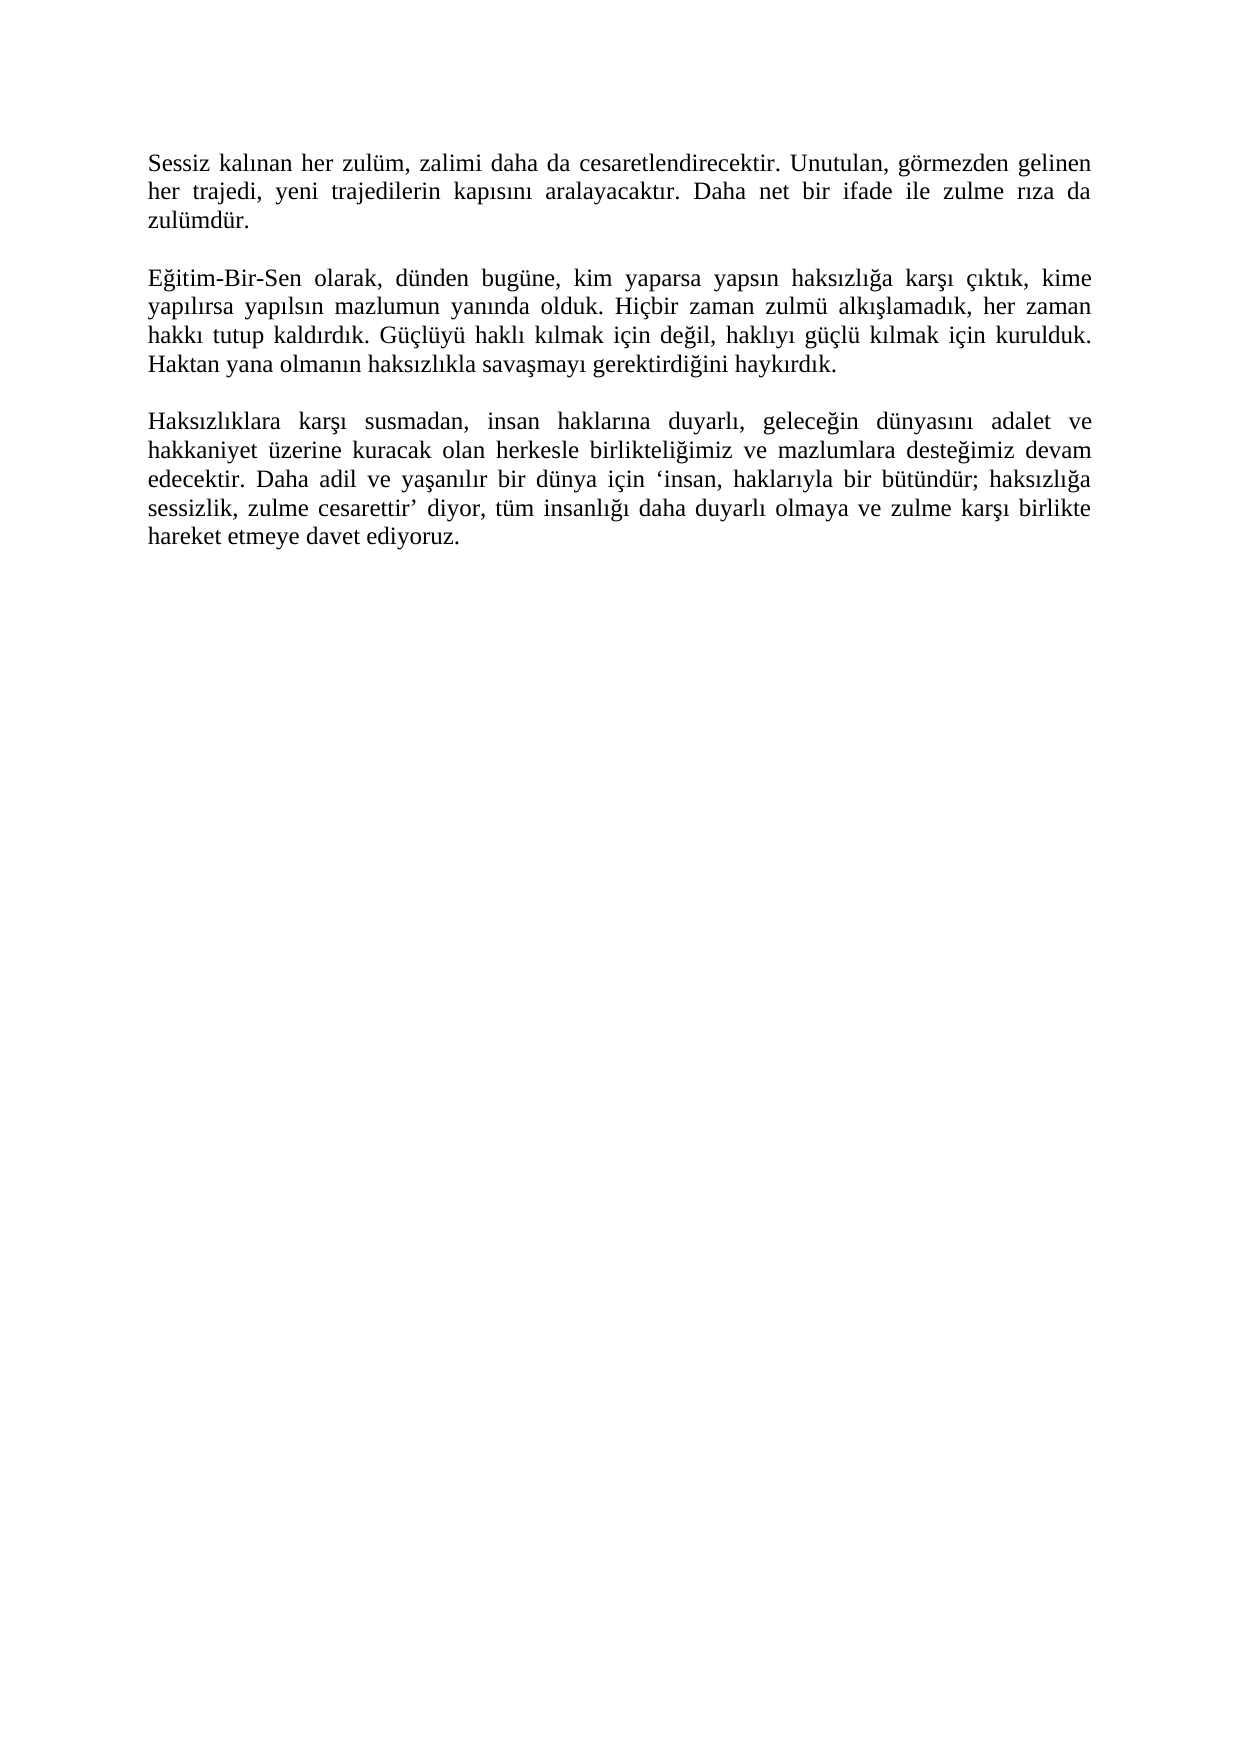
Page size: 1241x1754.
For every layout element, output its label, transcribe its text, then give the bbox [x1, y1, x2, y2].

text Haksızlıklara karşı susmadan, insan haklarına duyarlı, geleceğin dünyasını adalet ve hakkaniyet üzerine kuracak olan herkesle birlikteliğimiz ve mazlumlara desteğimiz devam edecektir. Daha adil ve yaşanılır bir dünya için ‘insan, haklarıyla bir bütündür; haksızlığa sessizlik, zulme cesarettir’ diyor, tüm insanlığı daha duyarlı olmaya ve zulme karşı birlikte hareket etmeye davet ediyoruz. [148, 406, 1093, 550]
text Eğitim-Bir-Sen olarak, dünden bugüne, kim yaparsa yapsın haksızlığa karşı çıktık, kime yapılırsa yapılsın mazlumun yanında olduk. Hiçbir zaman zulmü alkışlamadık, her zaman hakkı tutup kaldırdık. Güçlüyü haklı kılmak için değil, haklıyı güçlü kılmak için kurulduk. Haktan yana olmanın haksızlıkla savaşmayı gerektirdiğini haykırdık. [148, 263, 1093, 378]
text Sessiz kalınan her zulüm, zalimi daha da cesaretlendirecektir. Unutulan, görmezden gelinen her trajedi, yeni trajedilerin kapısını aralayacaktır. Daha net bir ifade ile zulme rıza da zulümdür. [148, 148, 1093, 234]
